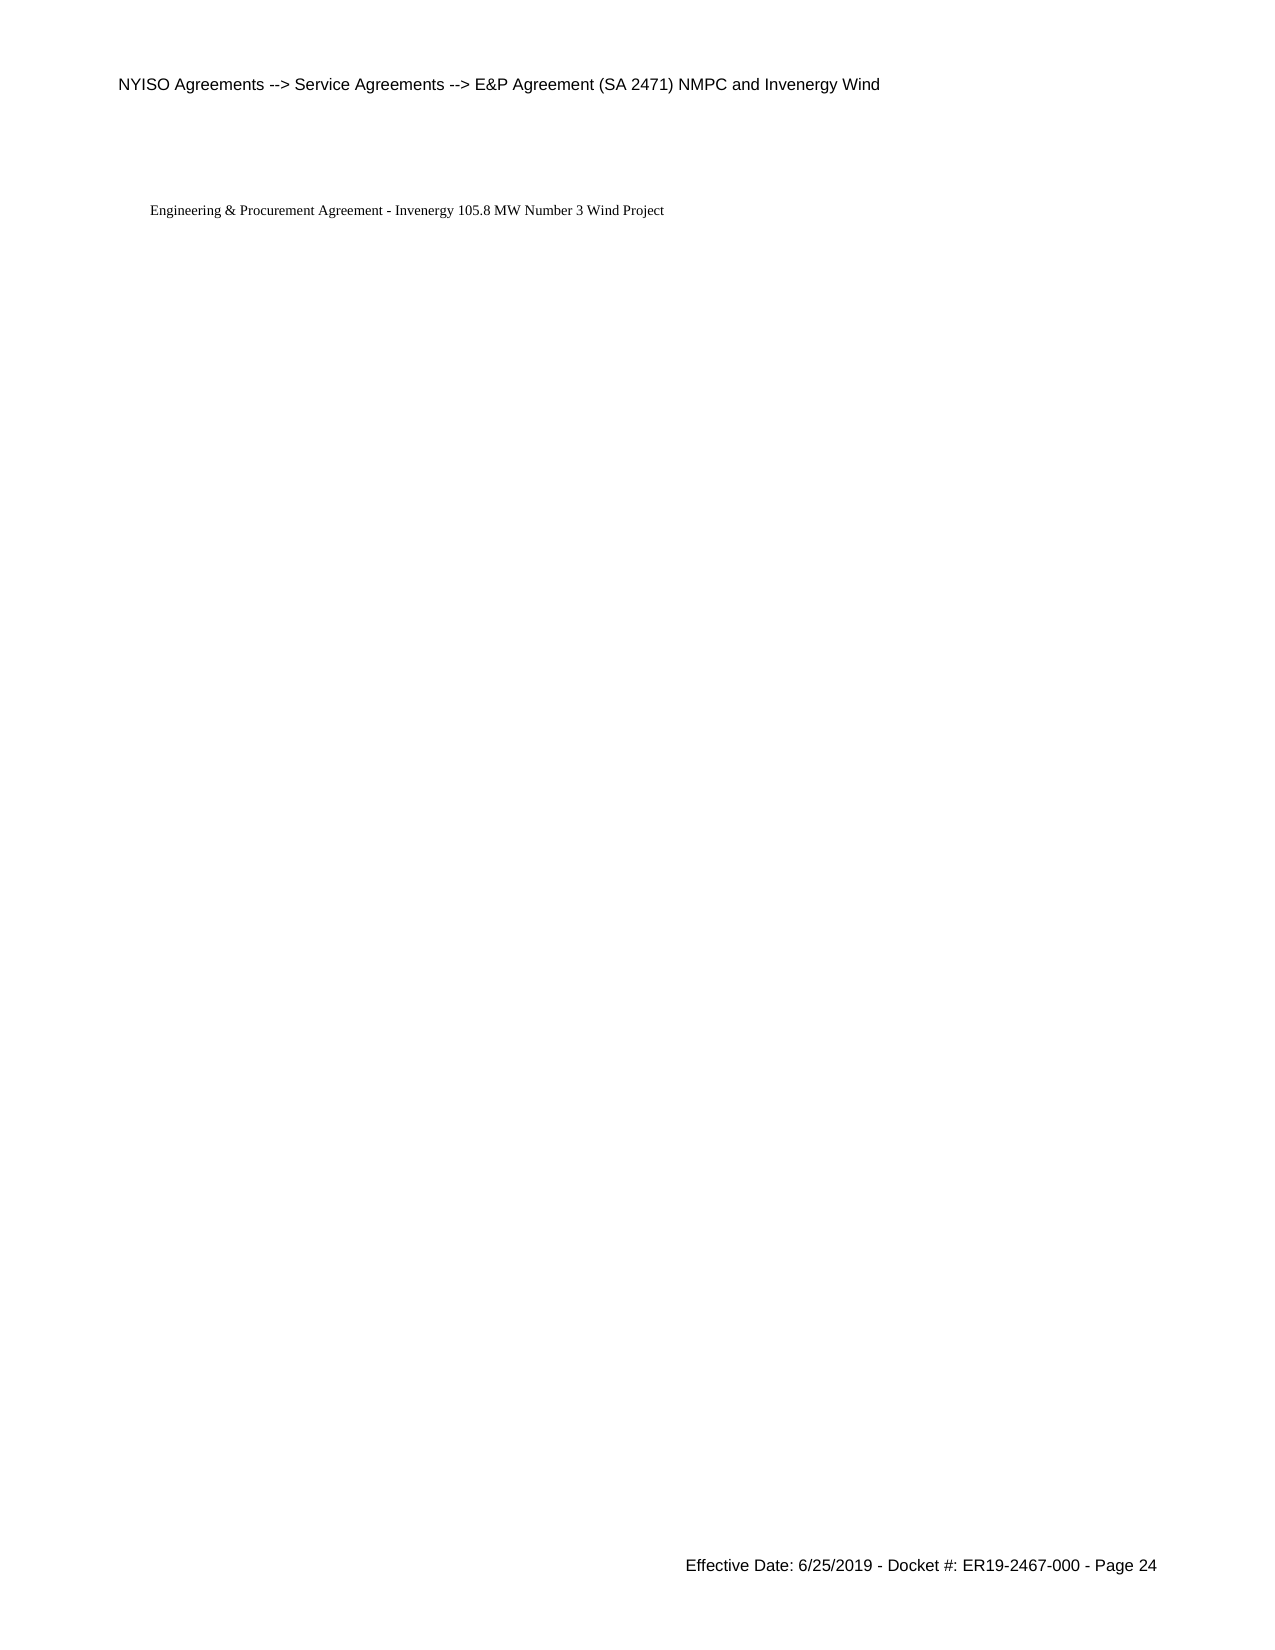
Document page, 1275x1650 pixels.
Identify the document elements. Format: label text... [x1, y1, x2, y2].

text Engineering & Procurement Agreement - Invenergy 105.8 MW Number 3 Wind Project [150, 202, 1275, 219]
